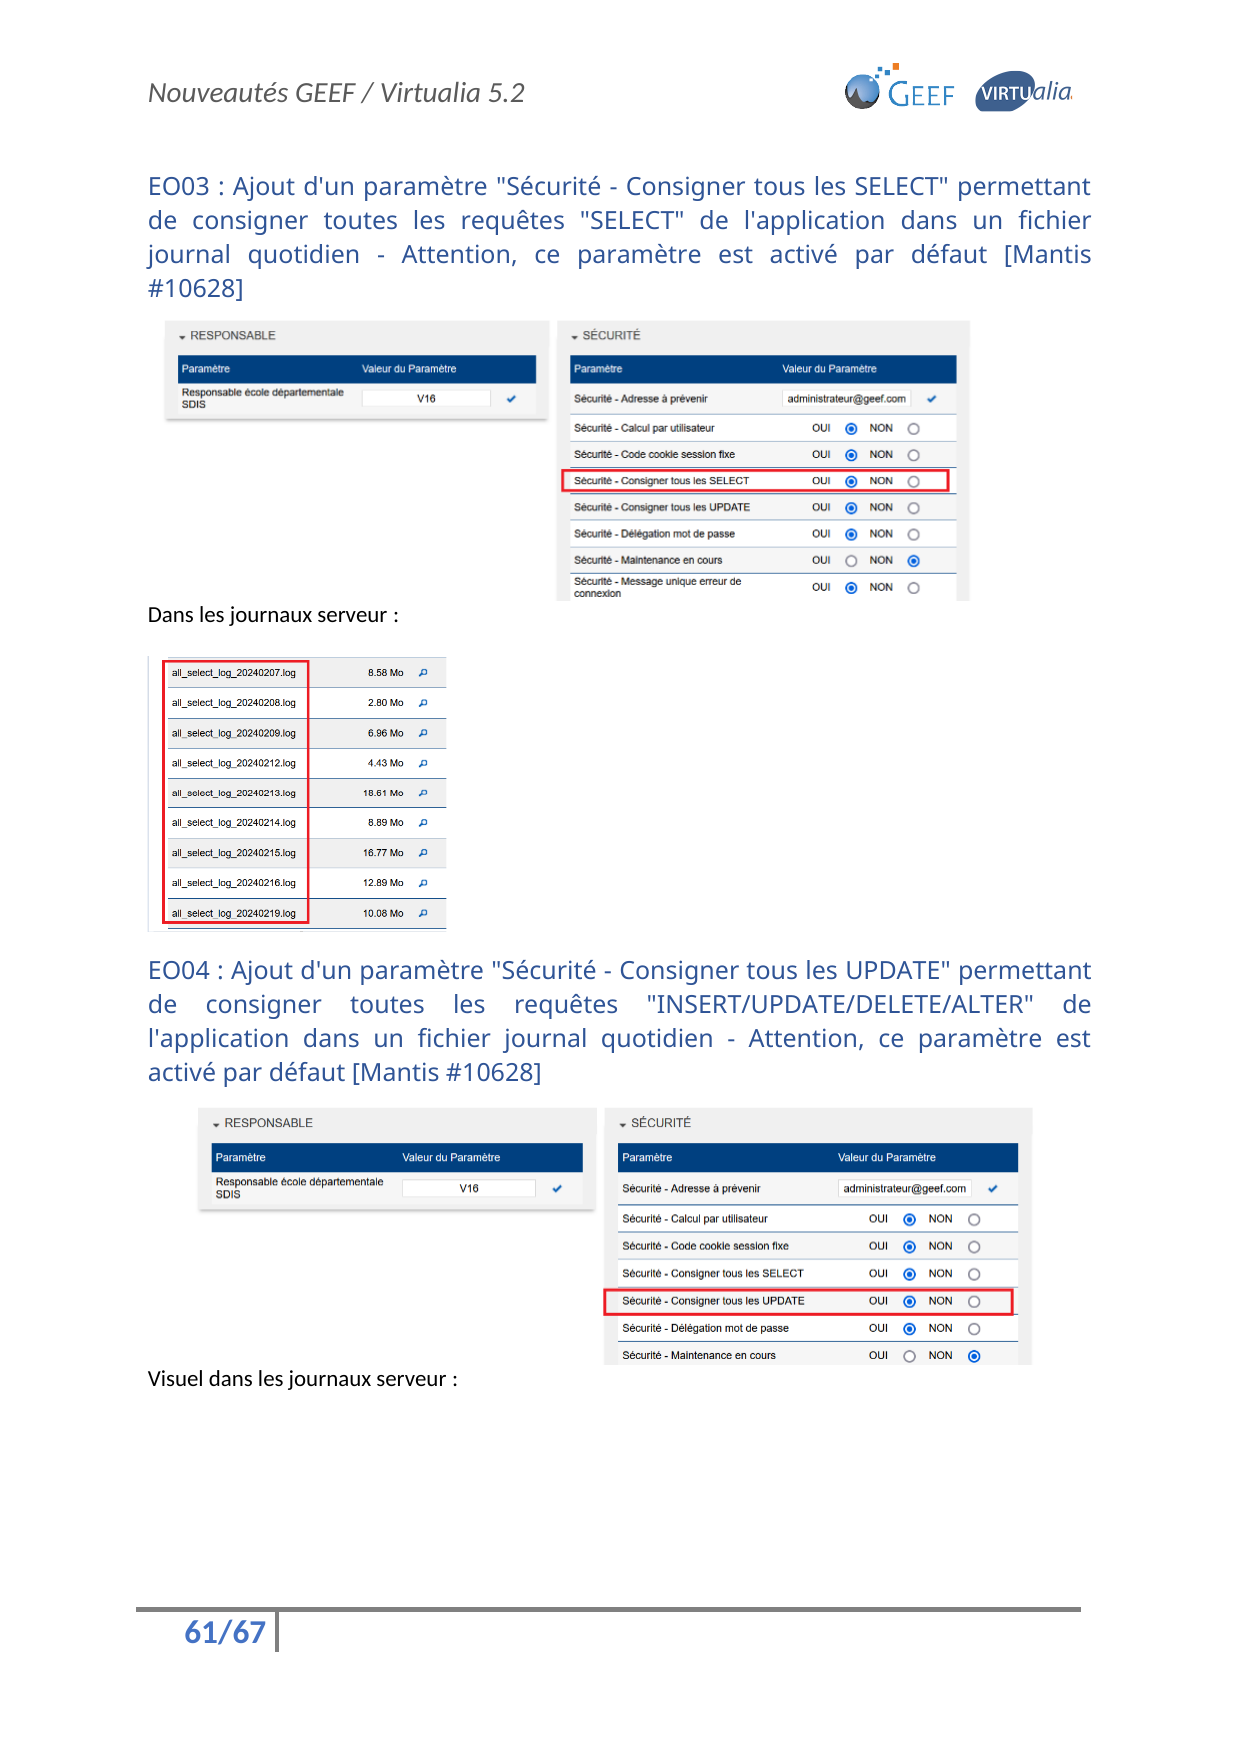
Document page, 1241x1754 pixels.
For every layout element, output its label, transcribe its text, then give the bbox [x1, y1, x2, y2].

picture [845, 63, 955, 109]
picture [147, 313, 1093, 601]
text Dans les journaux serveur : [148, 601, 1093, 628]
subtitle EO04 : Ajout d'un paramètre "Sécurité - Consigner tous les UPDATE" permettant de consigner toutes les requêtes "INSERT/UPDATE/DELETE/ALTER" de l'application dans un fichier journal quotidien - Attention, ce paramètre est activé par défaut [Mantis #10628] [148, 953, 1093, 1089]
picture [147, 1097, 1093, 1365]
subtitle EO03 : Ajout d'un paramètre "Sécurité - Consigner tous les SELECT" permettant de consigner toutes les requêtes "SELECT" de l'application dans un fichier journal quotidien - Attention, ce paramètre est activé par défaut [Mantis #10628] [148, 168, 1093, 305]
text Visuel dans les journaux serveur : [148, 1365, 1093, 1393]
picture [147, 656, 447, 932]
picture [975, 70, 1073, 112]
